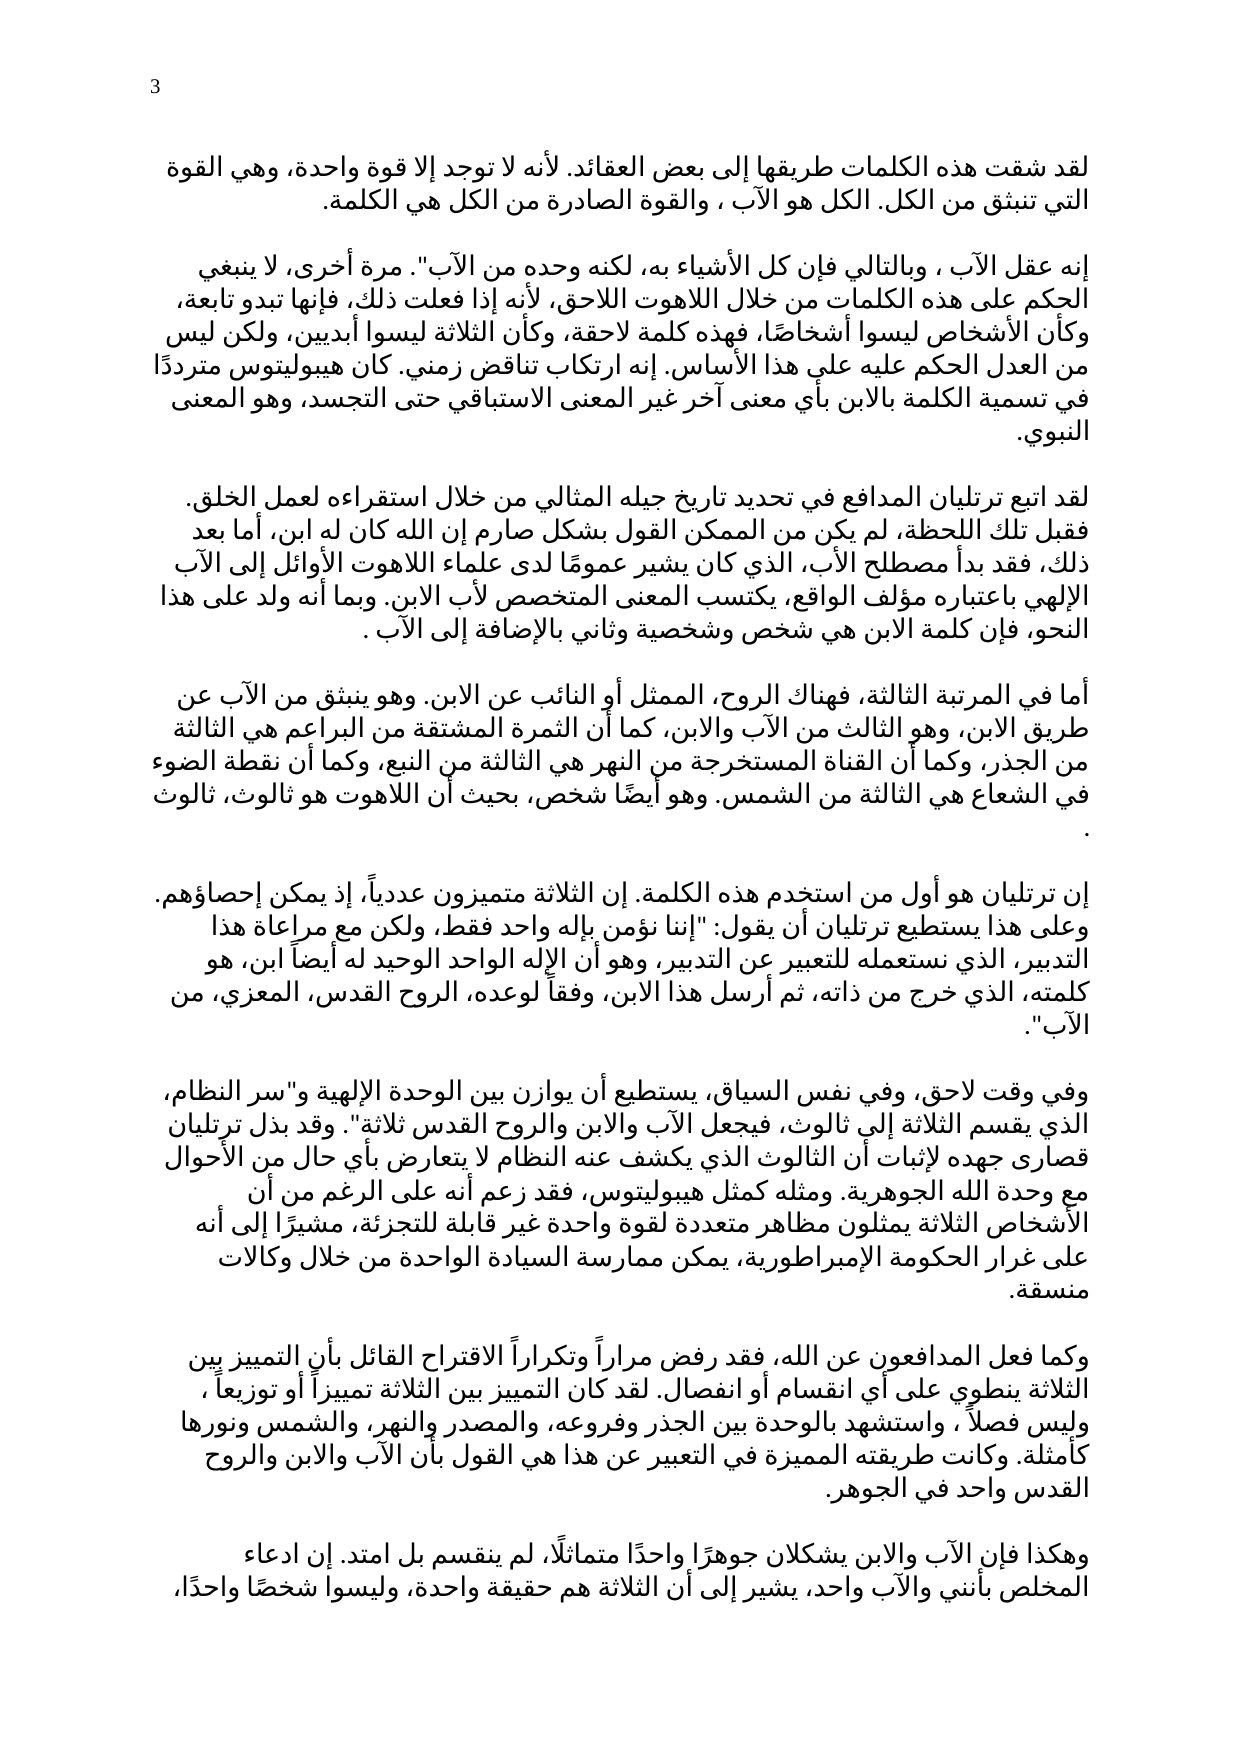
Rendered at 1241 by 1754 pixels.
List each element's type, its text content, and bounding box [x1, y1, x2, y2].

text لقد شقت هذه الكلمات طريقها إلى بعض العقائد. لأنه لا توجد إلا قوة واحدة، وهي القوة التي تنبثق من الكل. الكل هو الآب ، والقوة الصادرة من الكل هي الكلمة. [150, 150, 1090, 216]
text وفي وقت لاحق، وفي نفس السياق، يستطيع أن يوازن بين الوحدة الإلهية و"سر النظام، الذي يقسم الثلاثة إلى ثالوث، فيجعل الآب والابن والروح القدس ثلاثة". وقد بذل ترتليان قصارى جهده لإثبات أن الثالوث الذي يكشف عنه النظام لا يتعارض بأي حال من الأحوال مع وحدة الله الجوهرية. ومثله كمثل هيبوليتوس، فقد زعم أنه على الرغم من أن الأشخاص الثلاثة يمثلون مظاهر متعددة لقوة واحدة غير قابلة للتجزئة، مشيرًا إلى أنه على غرار الحكومة الإمبراطورية، يمكن ممارسة السيادة الواحدة من خلال وكالات منسقة. [150, 1074, 1090, 1306]
text إنه عقل الآب ، وبالتالي فإن كل الأشياء به، لكنه وحده من الآب". مرة أخرى، لا ينبغي الحكم على هذه الكلمات من خلال اللاهوت اللاحق، لأنه إذا فعلت ذلك، فإنها تبدو تابعة، وكأن الأشخاص ليسوا أشخاصًا، فهذه كلمة لاحقة، وكأن الثلاثة ليسوا أبديين، ولكن ليس من العدل الحكم عليه على هذا الأساس. إنه ارتكاب تناقض زمني. كان هيبوليتوس مترددًا في تسمية الكلمة بالابن بأي معنى آخر غير المعنى الاستباقي حتى التجسد، وهو المعنى النبوي. [150, 249, 1090, 447]
text إن ترتليان هو أول من استخدم هذه الكلمة. إن الثلاثة متميزون عددياً، إذ يمكن إحصاؤهم. وعلى هذا يستطيع ترتليان أن يقول: "إننا نؤمن بإله واحد فقط، ولكن مع مراعاة هذا التدبير، الذي نستعمله للتعبير عن التدبير، وهو أن الإله الواحد الوحيد له أيضاً ابن، هو كلمته، الذي خرج من ذاته، ثم أرسل هذا الابن، وفقاً لوعده، الروح القدس، المعزي، من الآب". [150, 876, 1090, 1042]
text وكما فعل المدافعون عن الله، فقد رفض مراراً وتكراراً الاقتراح القائل بأن التمييز بين الثلاثة ينطوي على أي انقسام أو انفصال. لقد كان التمييز بين الثلاثة تمييزاً أو توزيعاً ، وليس فصلاً ، واستشهد بالوحدة بين الجذر وفروعه، والمصدر والنهر، والشمس ونورها كأمثلة. وكانت طريقته المميزة في التعبير عن هذا هي القول بأن الآب والابن والروح القدس واحد في الجوهر. [150, 1339, 1090, 1504]
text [150, 1537, 1090, 1603]
text لقد اتبع ترتليان المدافع في تحديد تاريخ جيله المثالي من خلال استقراءه لعمل الخلق. فقبل تلك اللحظة، لم يكن من الممكن القول بشكل صارم إن الله كان له ابن، أما بعد ذلك، فقد بدأ مصطلح الأب، الذي كان يشير عمومًا لدى علماء اللاهوت الأوائل إلى الآب الإلهي باعتباره مؤلف الواقع، يكتسب المعنى المتخصص لأب الابن. وبما أنه ولد على هذا النحو، فإن كلمة الابن هي شخص وشخصية وثاني بالإضافة إلى الآب . [150, 480, 1090, 645]
text أما في المرتبة الثالثة، فهناك الروح، الممثل أو النائب عن الابن. وهو ينبثق من الآب عن طريق الابن، وهو الثالث من الآب والابن، كما أن الثمرة المشتقة من البراعم هي الثالثة من الجذر، وكما أن القناة المستخرجة من النهر هي الثالثة من النبع، وكما أن نقطة الضوء في الشعاع هي الثالثة من الشمس. وهو أيضًا شخص، بحيث أن اللاهوت هو ثالوث، ثالوث . [150, 678, 1090, 843]
